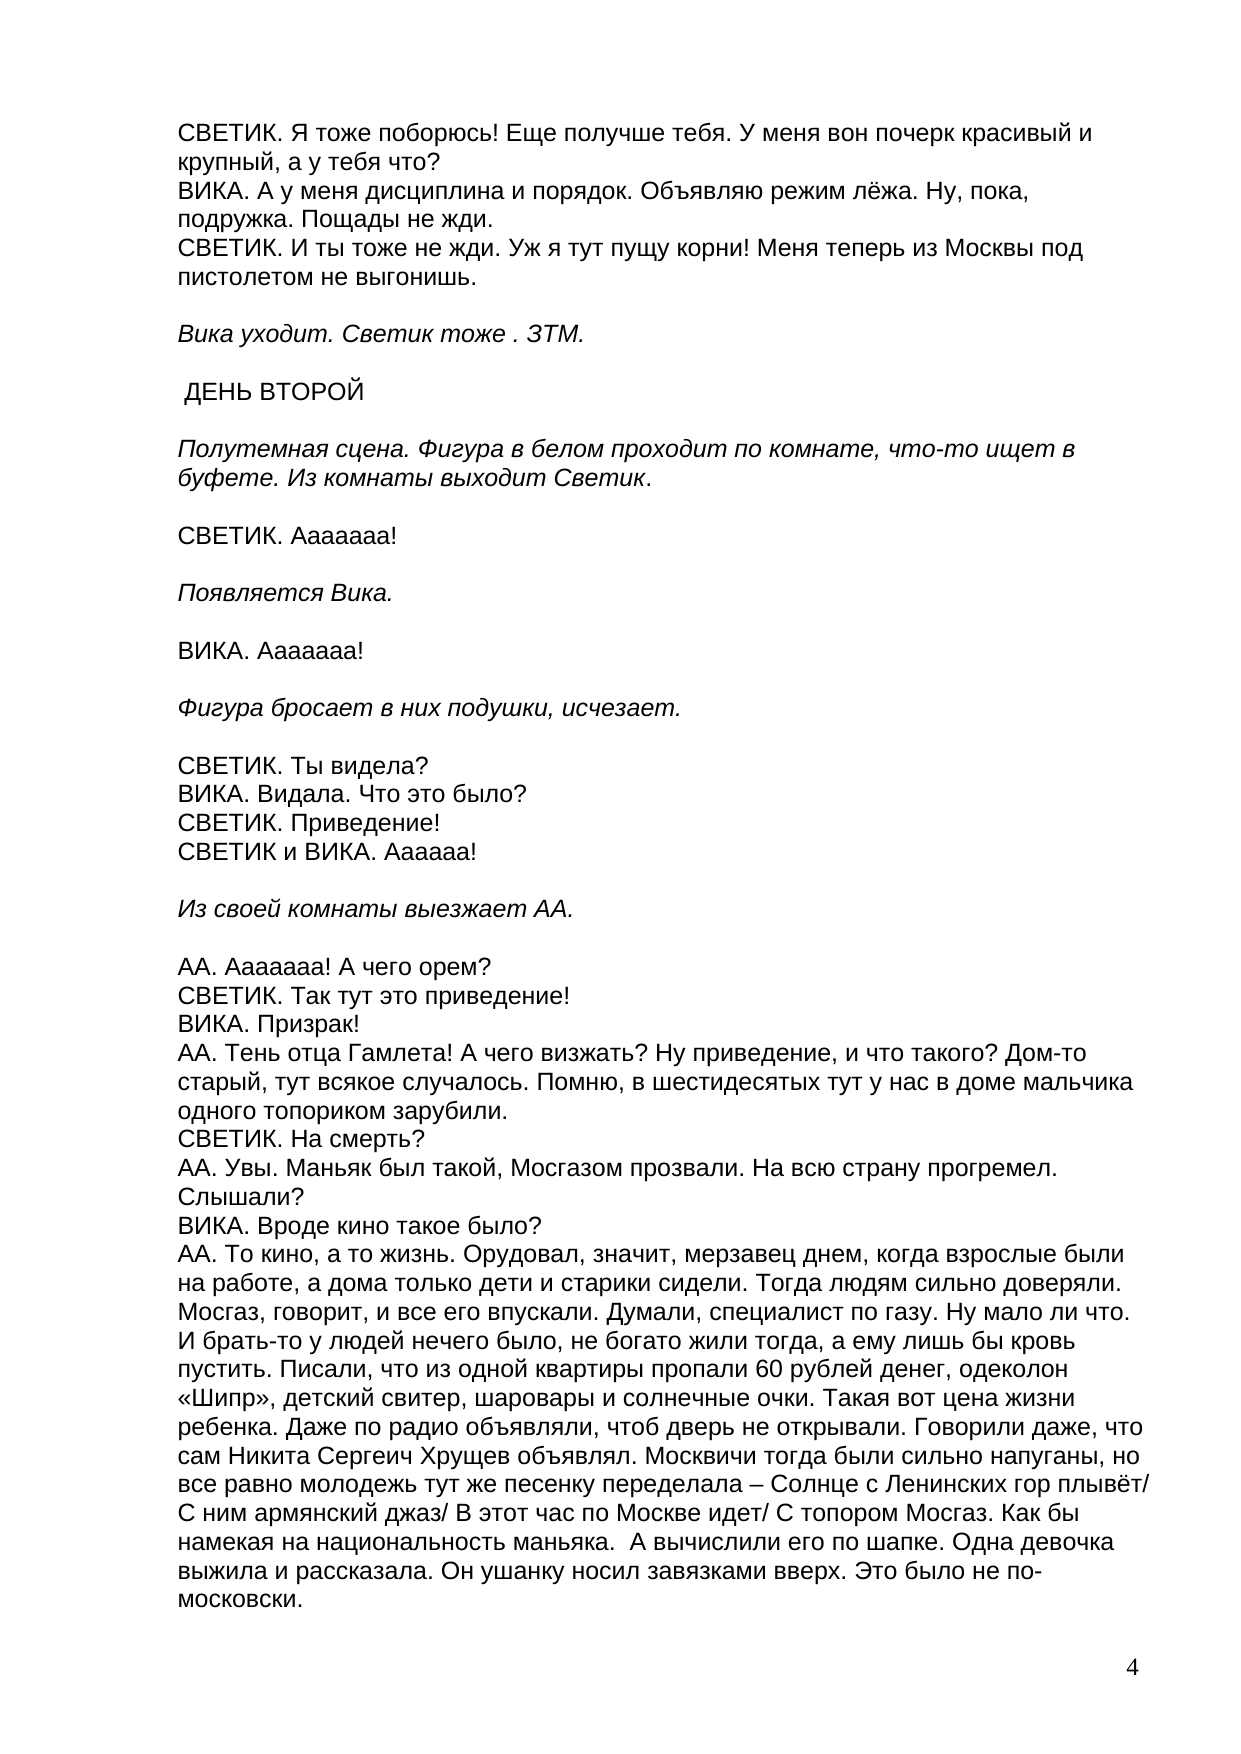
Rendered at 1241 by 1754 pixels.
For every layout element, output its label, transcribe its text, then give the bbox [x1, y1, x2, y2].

text АА. Ааааааа! А чего орем? [177, 952, 1152, 981]
text СВЕТИК. Ааааааа! [177, 521, 1152, 549]
text ВИКА. А у меня дисциплина и порядок. Объявляю режим лёжа. Ну, пока, подружка. Пощады не жди. [177, 176, 1152, 233]
text СВЕТИК. На смерть? [177, 1124, 1152, 1153]
text СВЕТИК. Я тоже поборюсь! Еще получше тебя. У меня вон почерк красивый и крупный, а у тебя что? [177, 118, 1152, 176]
text СВЕТИК. Приведение! [177, 808, 1152, 837]
text Появляется Вика. [177, 578, 1152, 607]
text ДЕНЬ ВТОРОЙ [177, 377, 1152, 406]
text Вика уходит. Светик тоже . ЗТМ. [177, 319, 1152, 348]
text ВИКА. Вроде кино такое было? [177, 1211, 1152, 1239]
text АА. Тень отца Гамлета! А чего визжать? Ну приведение, и что такого? Дом-то старый, тут всякое случалось. Помню, в шестидесятых тут у нас в доме мальчика одного топориком зарубили. [177, 1038, 1152, 1124]
text СВЕТИК. И ты тоже не жди. Уж я тут пущу корни! Меня теперь из Москвы под пистолетом не выгонишь. [177, 233, 1152, 291]
text СВЕТИК. Так тут это приведение! [177, 981, 1152, 1009]
text АА. То кино, а то жизнь. Орудовал, значит, мерзавец днем, когда взрослые были на работе, а дома только дети и старики сидели. Тогда людям сильно доверяли. Мосгаз, говорит, и все его впускали. Думали, специалист по газу. Ну мало ли что. И брать-то у людей нечего было, не богато жили тогда, а ему лишь бы кровь пустить. Писали, что из одной квартиры пропали 60 рублей денег, одеколон «Шипр», детский свитер, шаровары и солнечные очки. Такая вот цена жизни ребенка. Даже по радио объявляли, чтоб дверь не открывали. Говорили даже, что сам Никита Сергеич Хрущев объявлял. Москвичи тогда были сильно напуганы, но все равно молодежь тут же песенку переделала – Солнце с Ленинских гор плывёт/ С ним армянский джаз/ В этот час по Москве идет/ С топором Мосгаз. Как бы намекая на национальность маньяка. А вычислили его по шапке. Одна девочка выжила и рассказала. Он ушанку носил завязками вверх. Это было не по-московски. [177, 1239, 1152, 1613]
text ВИКА. Ааааааа! [177, 636, 1152, 664]
text СВЕТИК. Ты видела? [177, 751, 1152, 779]
text Из своей комнаты выезжает АА. [177, 894, 1152, 923]
text АА. Увы. Маньяк был такой, Мосгазом прозвали. На всю страну прогремел. Слышали? [177, 1153, 1152, 1211]
text Фигура бросает в них подушки, исчезает. [177, 693, 1152, 722]
text ВИКА. Видала. Что это было? [177, 779, 1152, 808]
text Полутемная сцена. Фигура в белом проходит по комнате, что-то ищет в буфете. Из комнаты выходит Светик. [177, 434, 1152, 492]
text ВИКА. Призрак! [177, 1009, 1152, 1038]
text СВЕТИК и ВИКА. Аааааа! [177, 837, 1152, 866]
